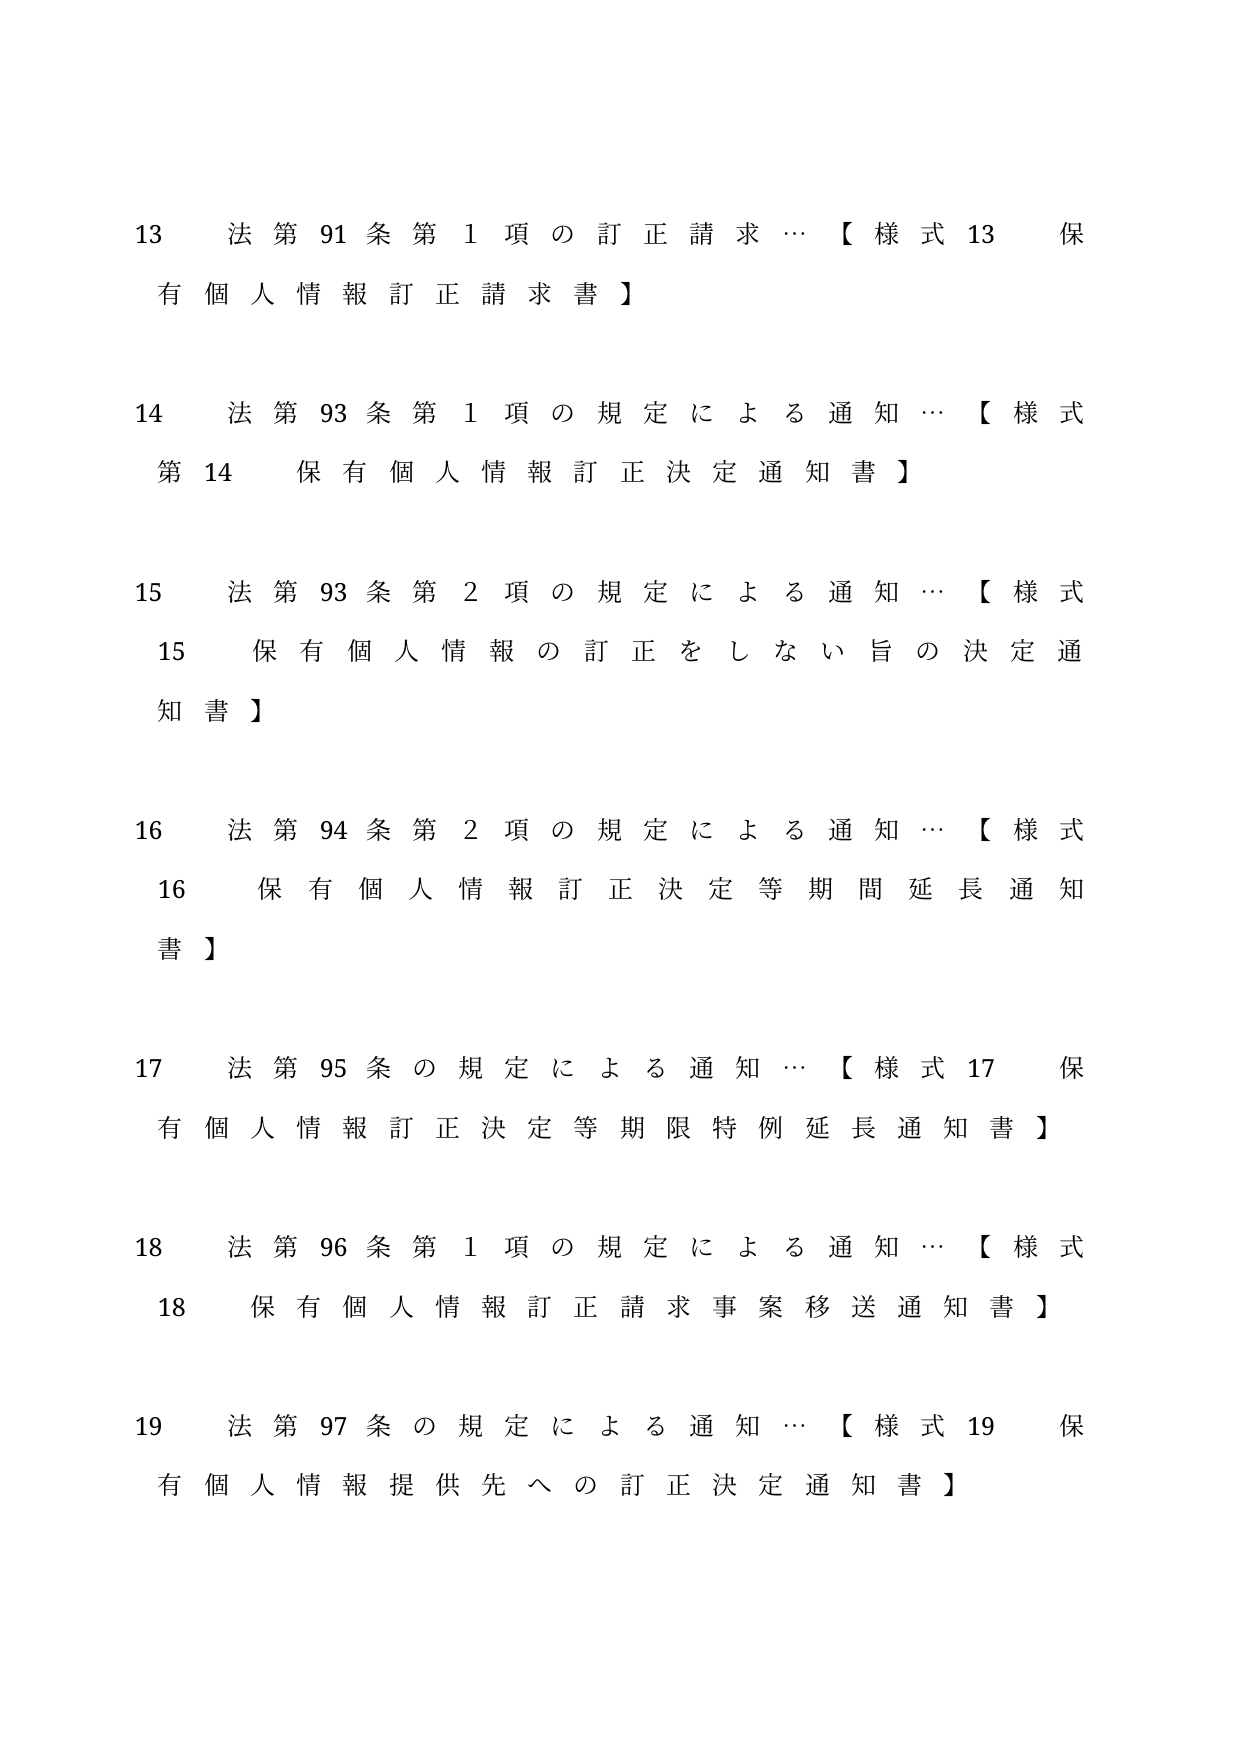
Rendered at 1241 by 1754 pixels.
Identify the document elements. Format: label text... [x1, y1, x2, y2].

text 18 法第96条第１項の規定による通知…【様式18 保有個人情報訂正請求事案移送通知書】 [134, 1216, 1106, 1335]
text 14 法第93条第１項の規定による通知…【様式第14 保有個人情報訂正決定通知書】 [134, 382, 1106, 501]
text 15 法第93条第２項の規定による通知…【様式15 保有個人情報の訂正をしない旨の決定通知書】 [134, 560, 1106, 739]
text 16 法第94条第２項の規定による通知…【様式16 保有個人情報訂正決定等期間延長通知書】 [134, 799, 1106, 977]
text 17 法第95条の規定による通知…【様式17 保有個人情報訂正決定等期限特例延長通知書】 [134, 1037, 1106, 1156]
text 13 法第91条第１項の訂正請求…【様式13 保有個人情報訂正請求書】 [134, 203, 1106, 322]
text 19 法第97条の規定による通知…【様式19 保有個人情報提供先への訂正決定通知書】 [134, 1394, 1106, 1514]
